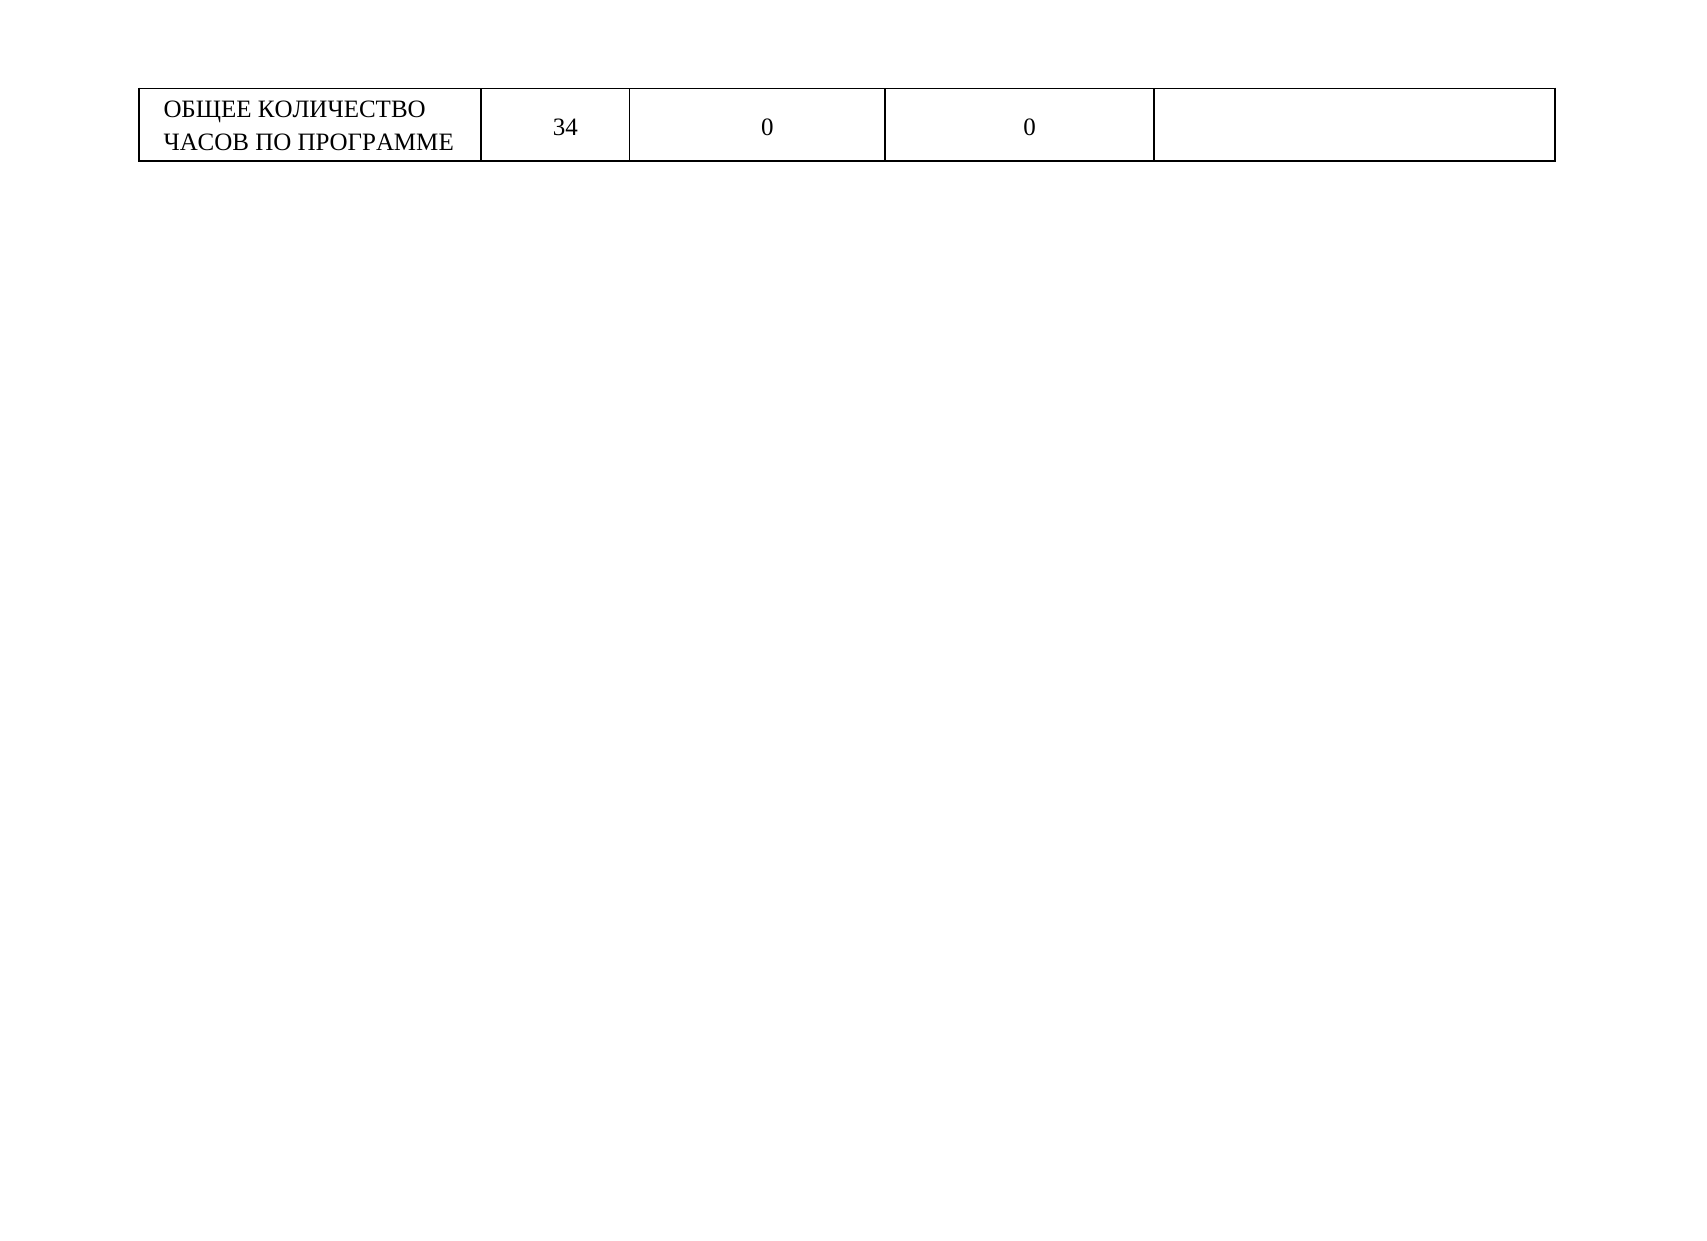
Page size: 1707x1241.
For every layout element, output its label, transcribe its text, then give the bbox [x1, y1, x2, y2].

table_cell ОБЩЕЕ КОЛИЧЕСТВО ЧАСОВ ПО ПРОГРАММЕ [140, 89, 480, 160]
table_cell 0 [630, 89, 884, 160]
table_cell [1155, 89, 1554, 160]
table_cell 0 [886, 89, 1153, 160]
table_cell 34 [482, 89, 629, 160]
